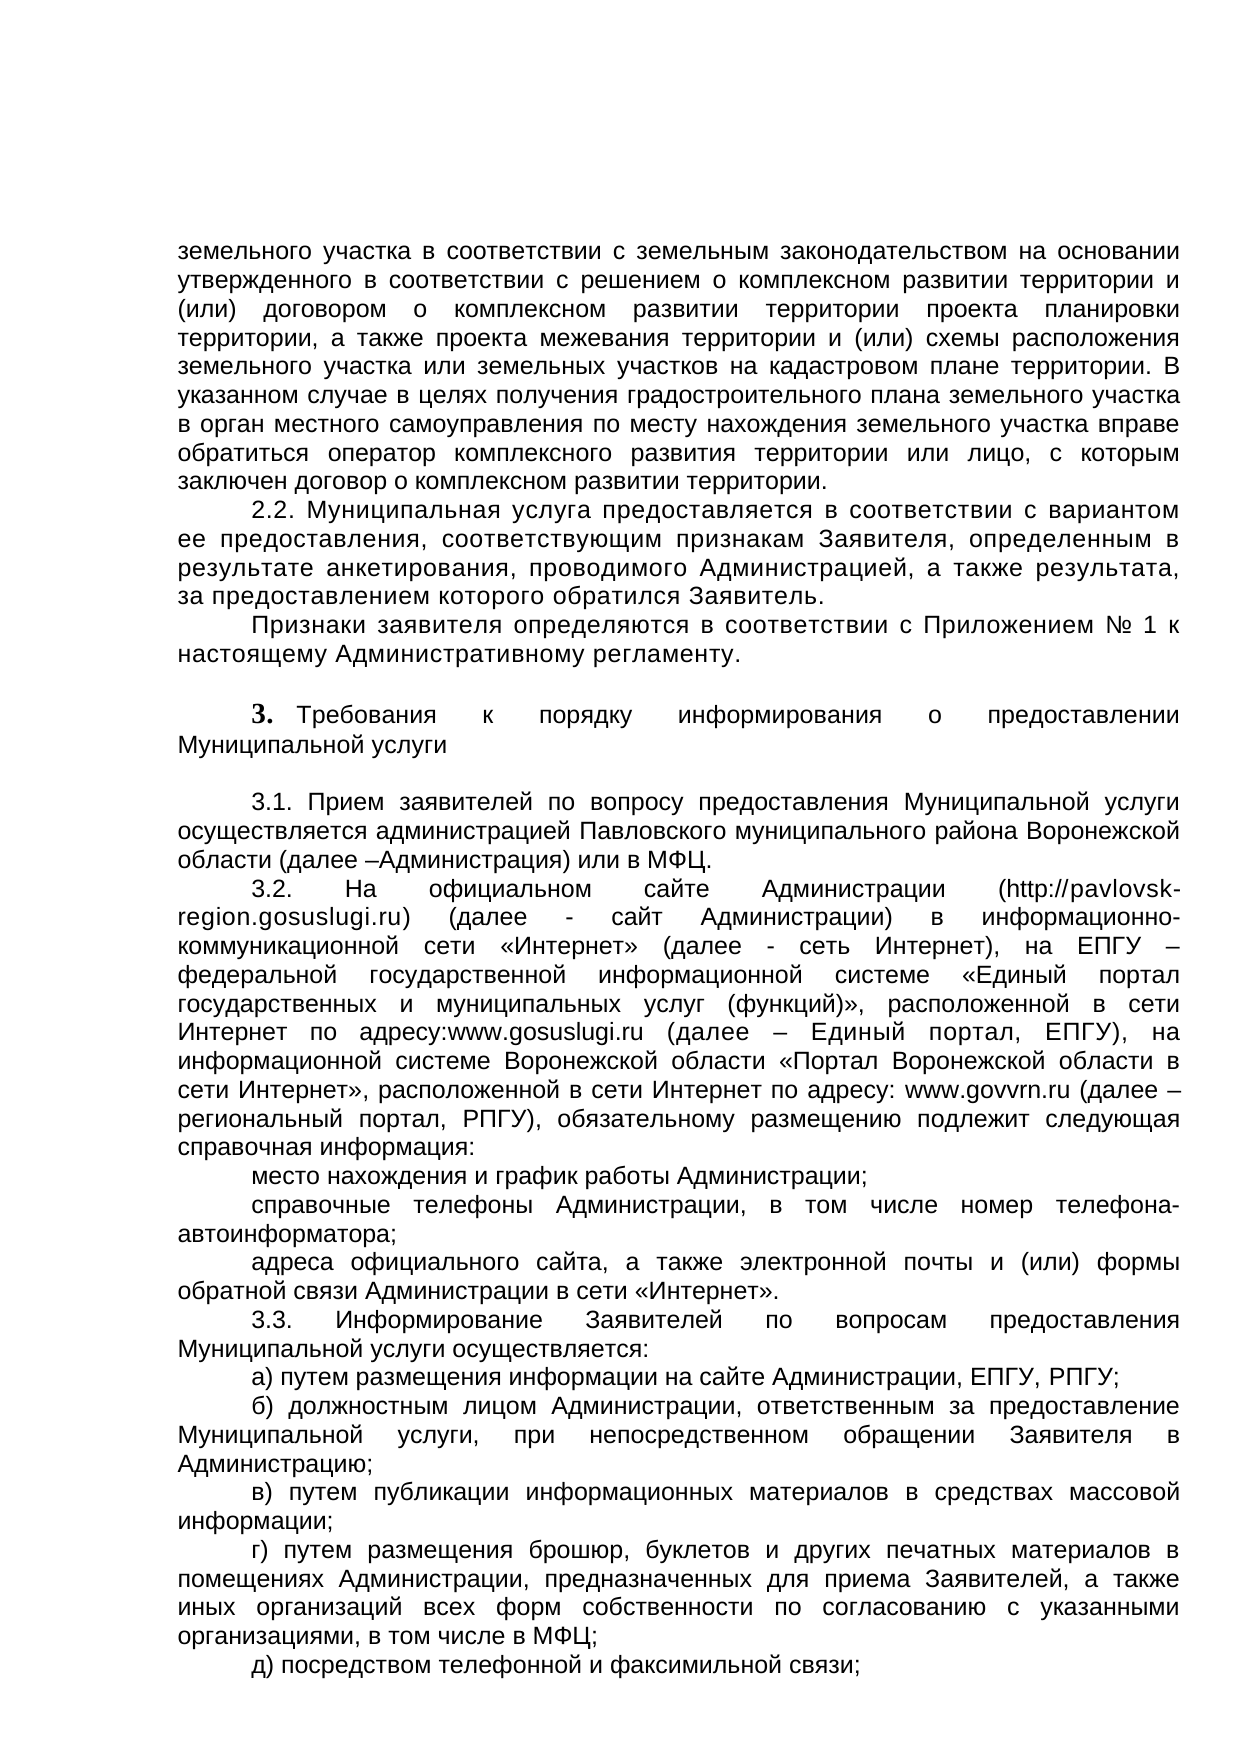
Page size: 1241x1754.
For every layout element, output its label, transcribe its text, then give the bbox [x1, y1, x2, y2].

text 3.1. Прием заявителей по вопросу предоставления Муниципальной услуги осуществляется администрацией Павловского муниципального района Воронежской области (далее –Администрация) или в МФЦ. [177, 787, 1181, 873]
text Признаки заявителя определяются в соответствии с Приложением № 1 к настоящему Административному регламенту. [177, 610, 1181, 667]
list Требования к порядку информирования о предоставлении Муниципальной услуги [177, 696, 1181, 758]
text справочные телефоны Администрации, в том числе номер телефона-автоинформатора; [177, 1190, 1181, 1247]
text б) должностным лицом Администрации, ответственным за предоставление Муниципальной услуги, при непосредственном обращении Заявителя в Администрацию; [177, 1391, 1181, 1477]
text 3.3. Информирование Заявителей по вопросам предоставления Муниципальной услуги осуществляется: [177, 1305, 1181, 1362]
text а) путем размещения информации на сайте Администрации, ЕПГУ, РПГУ; [177, 1362, 1181, 1391]
text в) путем публикации информационных материалов в средствах массовой информации; [177, 1477, 1181, 1535]
text 3.2. На официальном сайте Администрации (http://pavlovsk-region.gosuslugi.ru) (далее - сайт Администрации) в информационно-коммуникационной сети «Интернет» (далее - сеть Интернет), на ЕПГУ – федеральной государственной информационной системе «Единый портал государственных и муниципальных услуг (функций)», расположенной в сети Интернет по адресу:www.gosuslugi.ru (далее – Единый портал, ЕПГУ), на информационной системе Воронежской области «Портал Воронежской области в сети Интернет», расположенной в сети Интернет по адресу: www.govvrn.ru (далее – региональный портал, РПГУ), обязательному размещению подлежит следующая справочная информация: [177, 873, 1181, 1161]
text адреса официального сайта, а также электронной почты и (или) формы обратной связи Администрации в сети «Интернет». [177, 1247, 1181, 1305]
text г) путем размещения брошюр, буклетов и других печатных материалов в помещениях Администрации, предназначенных для приема Заявителей, а также иных организаций всех форм собственности по согласованию с указанными организациями, в том числе в МФЦ; [177, 1535, 1181, 1650]
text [177, 236, 1181, 495]
text 2.2. Муниципальная услуга предоставляется в соответствии с вариантом ее предоставления, соответствующим признакам Заявителя, определенным в результате анкетирования, проводимого Администрацией, а также результата, за предоставлением которого обратился Заявитель. [177, 495, 1181, 610]
text д) посредством телефонной и факсимильной связи; [177, 1650, 1181, 1678]
text место нахождения и график работы Администрации; [177, 1161, 1181, 1190]
